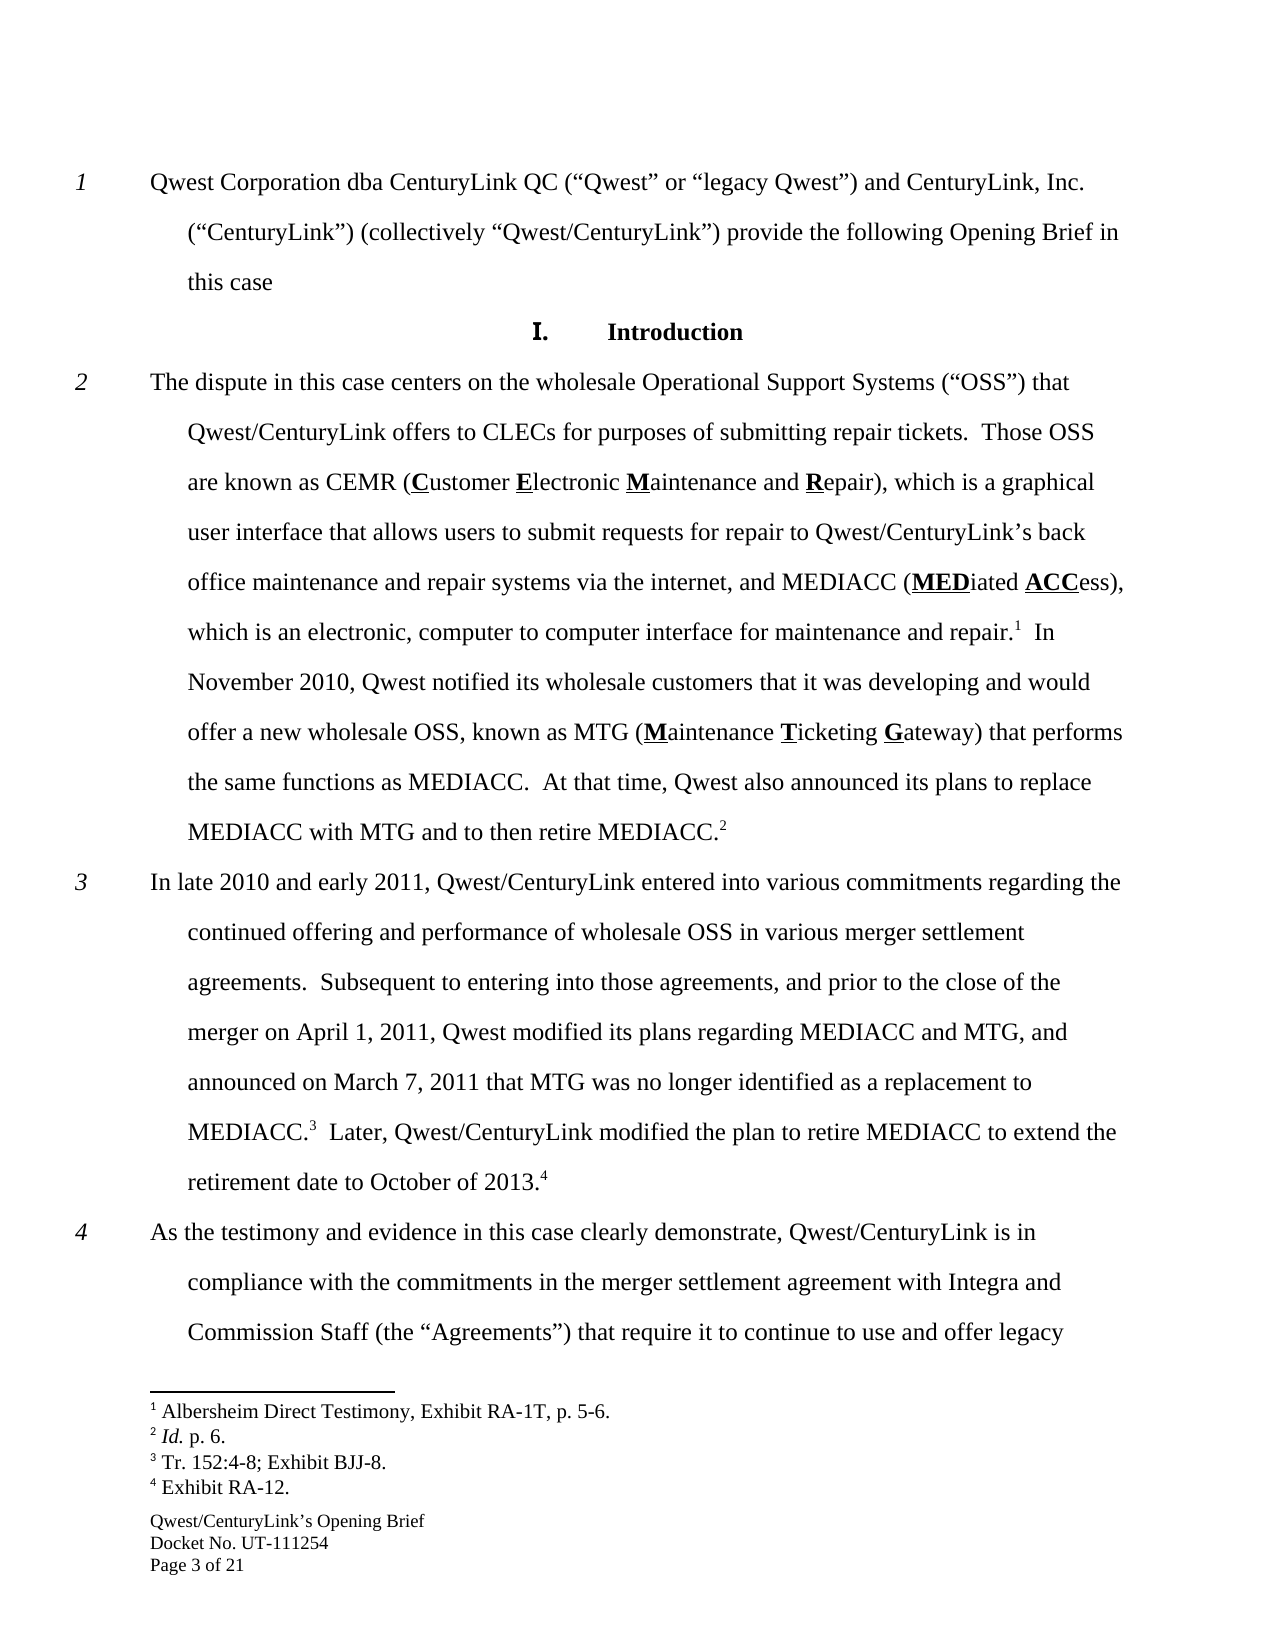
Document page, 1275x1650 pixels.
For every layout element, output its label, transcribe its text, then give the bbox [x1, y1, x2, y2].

text The dispute in this case centers on the wholesale Operational Support Systems (“OSS”) that Qwest/CenturyLink offers to CLECs for purposes of submitting repair tickets. Those OSS are known as CEMR (Customer Electronic Maintenance and Repair), which is a graphical user interface that allows users to submit requests for repair to Qwest/CenturyLink’s back office maintenance and repair systems via the internet, and MEDIACC (MEDiated ACCess), which is an electronic, computer to computer interface for maintenance and repair. In November 2010, Qwest notified its wholesale customers that it was developing and would offer a new wholesale OSS, known as MTG (Maintenance Ticketing Gateway) that performs the same functions as MEDIACC. At that time, Qwest also announced its plans to replace MEDIACC with MTG and to then retire MEDIACC. [75, 350, 1125, 850]
text Qwest Corporation dba CenturyLink QC (“Qwest” or “legacy Qwest”) and CenturyLink, Inc. (“CenturyLink”) (collectively “Qwest/CenturyLink”) provide the following Opening Brief in this case [75, 150, 1125, 300]
text In late 2010 and early 2011, Qwest/CenturyLink entered into various commitments regarding the continued offering and performance of wholesale OSS in various merger settlement agreements. Subsequent to entering into those agreements, and prior to the close of the merger on April 1, 2011, Qwest modified its plans regarding MEDIACC and MTG, and announced on March 7, 2011 that MTG was no longer identified as a replacement to MEDIACC. Later, Qwest/CenturyLink modified the plan to retire MEDIACC to extend the retirement date to October of 2013. [75, 850, 1125, 1200]
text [75, 1200, 1125, 1350]
subtitle Introduction [150, 300, 1125, 350]
